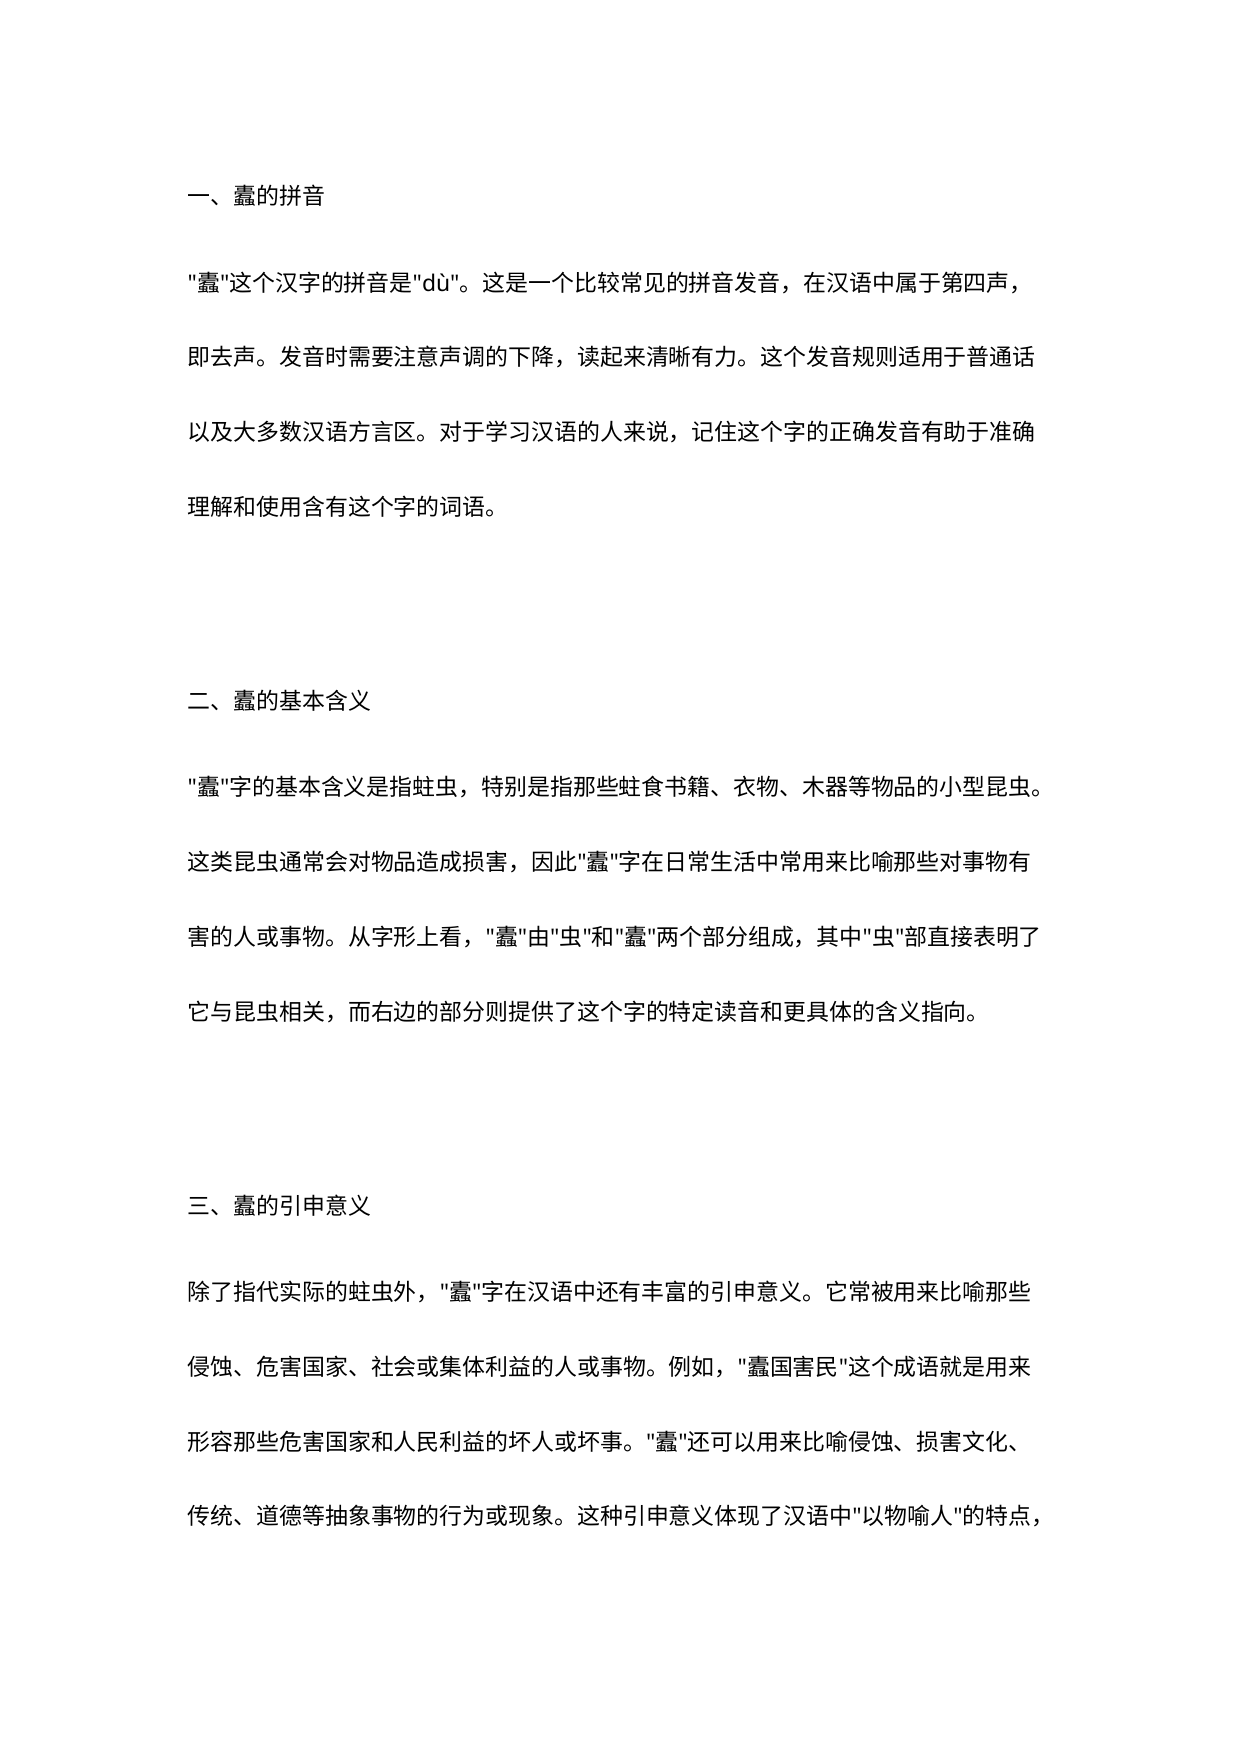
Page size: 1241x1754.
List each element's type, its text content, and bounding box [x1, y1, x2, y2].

text 三、蠹的引申意义 [187, 1172, 1053, 1237]
text 一、蠹的拼音 [187, 162, 1053, 227]
text 二、蠹的基本含义 [187, 667, 1053, 732]
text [187, 1258, 1053, 1547]
text "蠹"这个汉字的拼音是"dù"。这是一个比较常见的拼音发音，在汉语中属于第四声，即去声。发音时需要注意声调的下降，读起来清晰有力。这个发音规则适用于普通话以及大多数汉语方言区。对于学习汉语的人来说，记住这个字的正确发音有助于准确理解和使用含有这个字的词语。 [187, 248, 1053, 538]
text "蠹"字的基本含义是指蛀虫，特别是指那些蛀食书籍、衣物、木器等物品的小型昆虫。这类昆虫通常会对物品造成损害，因此"蠹"字在日常生活中常用来比喻那些对事物有害的人或事物。从字形上看，"蠹"由"虫"和"蠹"两个部分组成，其中"虫"部直接表明了它与昆虫相关，而右边的部分则提供了这个字的特定读音和更具体的含义指向。 [187, 753, 1053, 1042]
